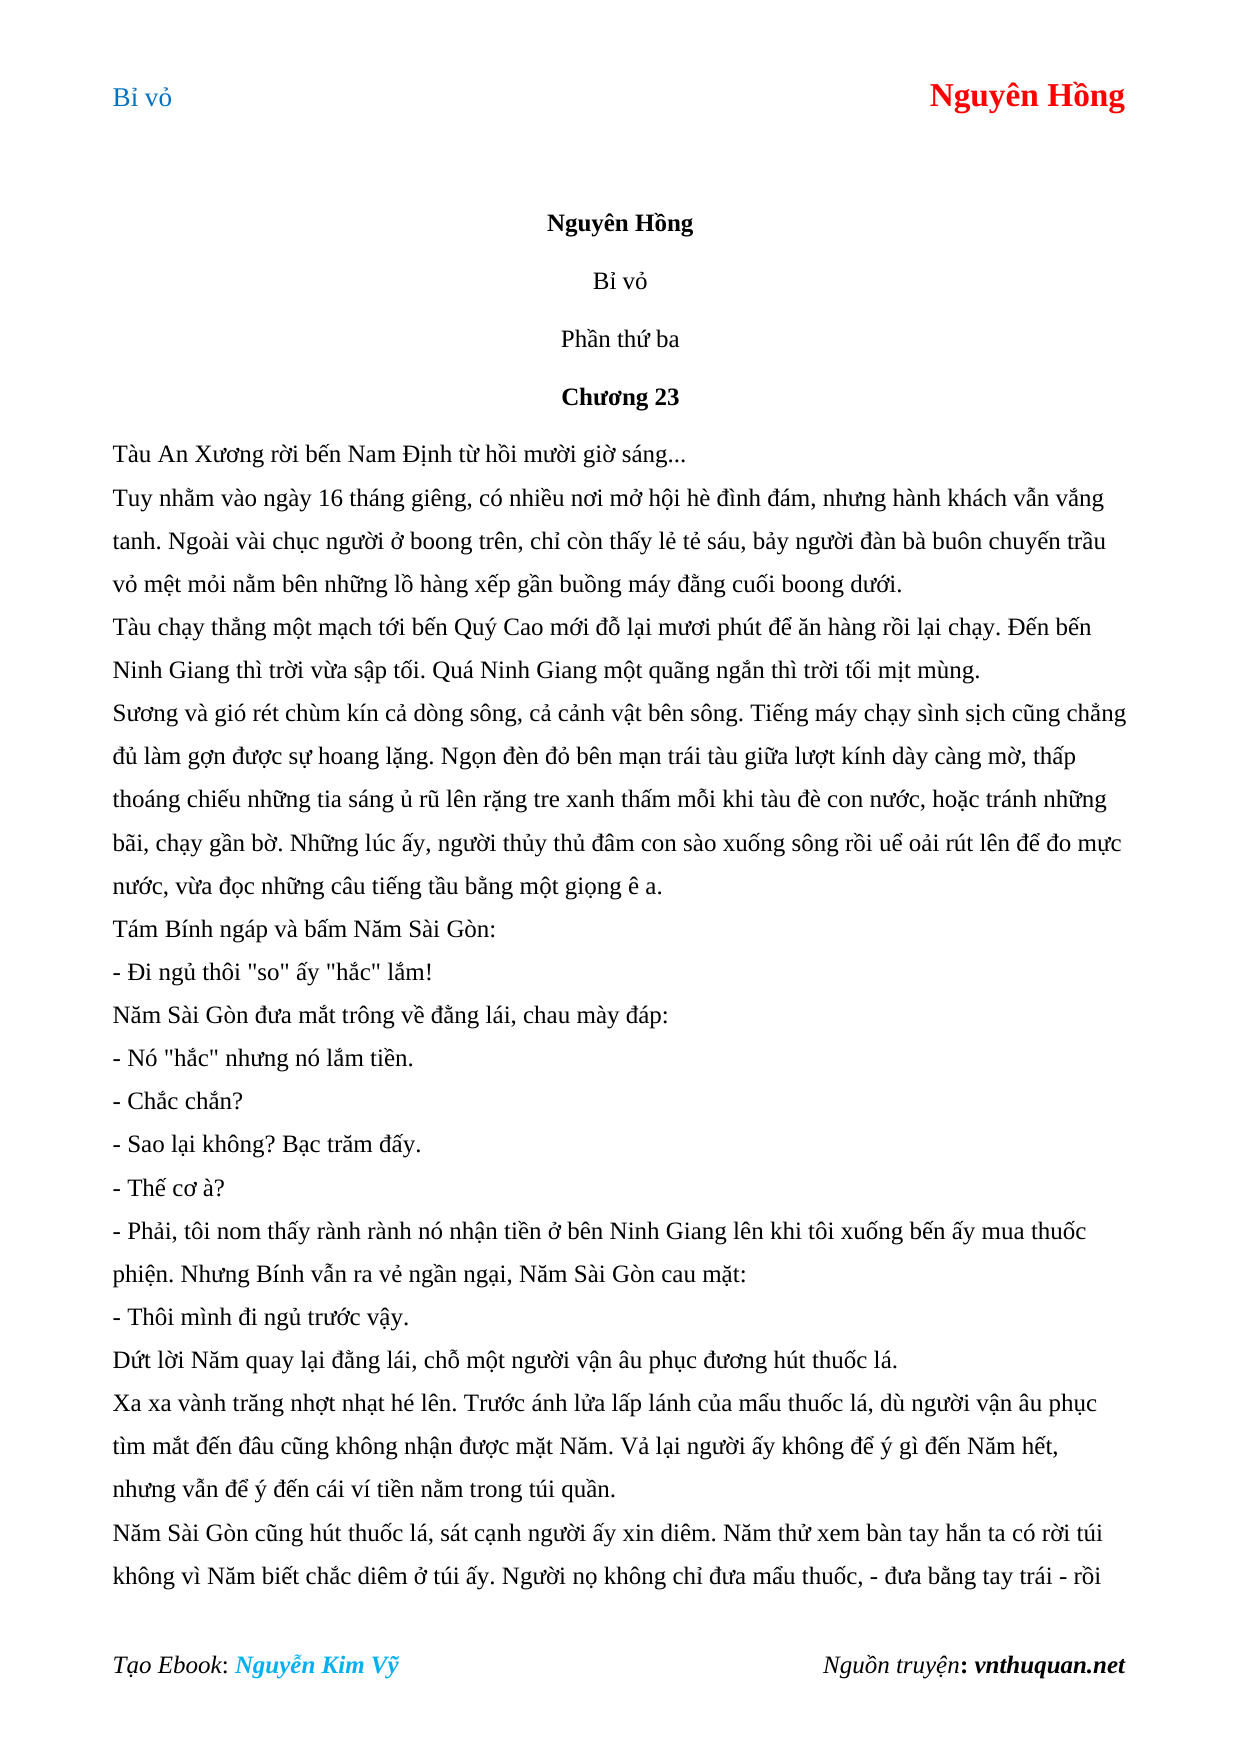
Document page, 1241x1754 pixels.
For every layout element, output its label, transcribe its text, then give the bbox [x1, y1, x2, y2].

text Bỉ vỏ [112, 266, 1128, 294]
text Phần thứ ba [112, 324, 1128, 352]
text Nguyên Hồng [112, 208, 1128, 237]
text Chương 23 [112, 382, 1128, 410]
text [112, 439, 1128, 1589]
